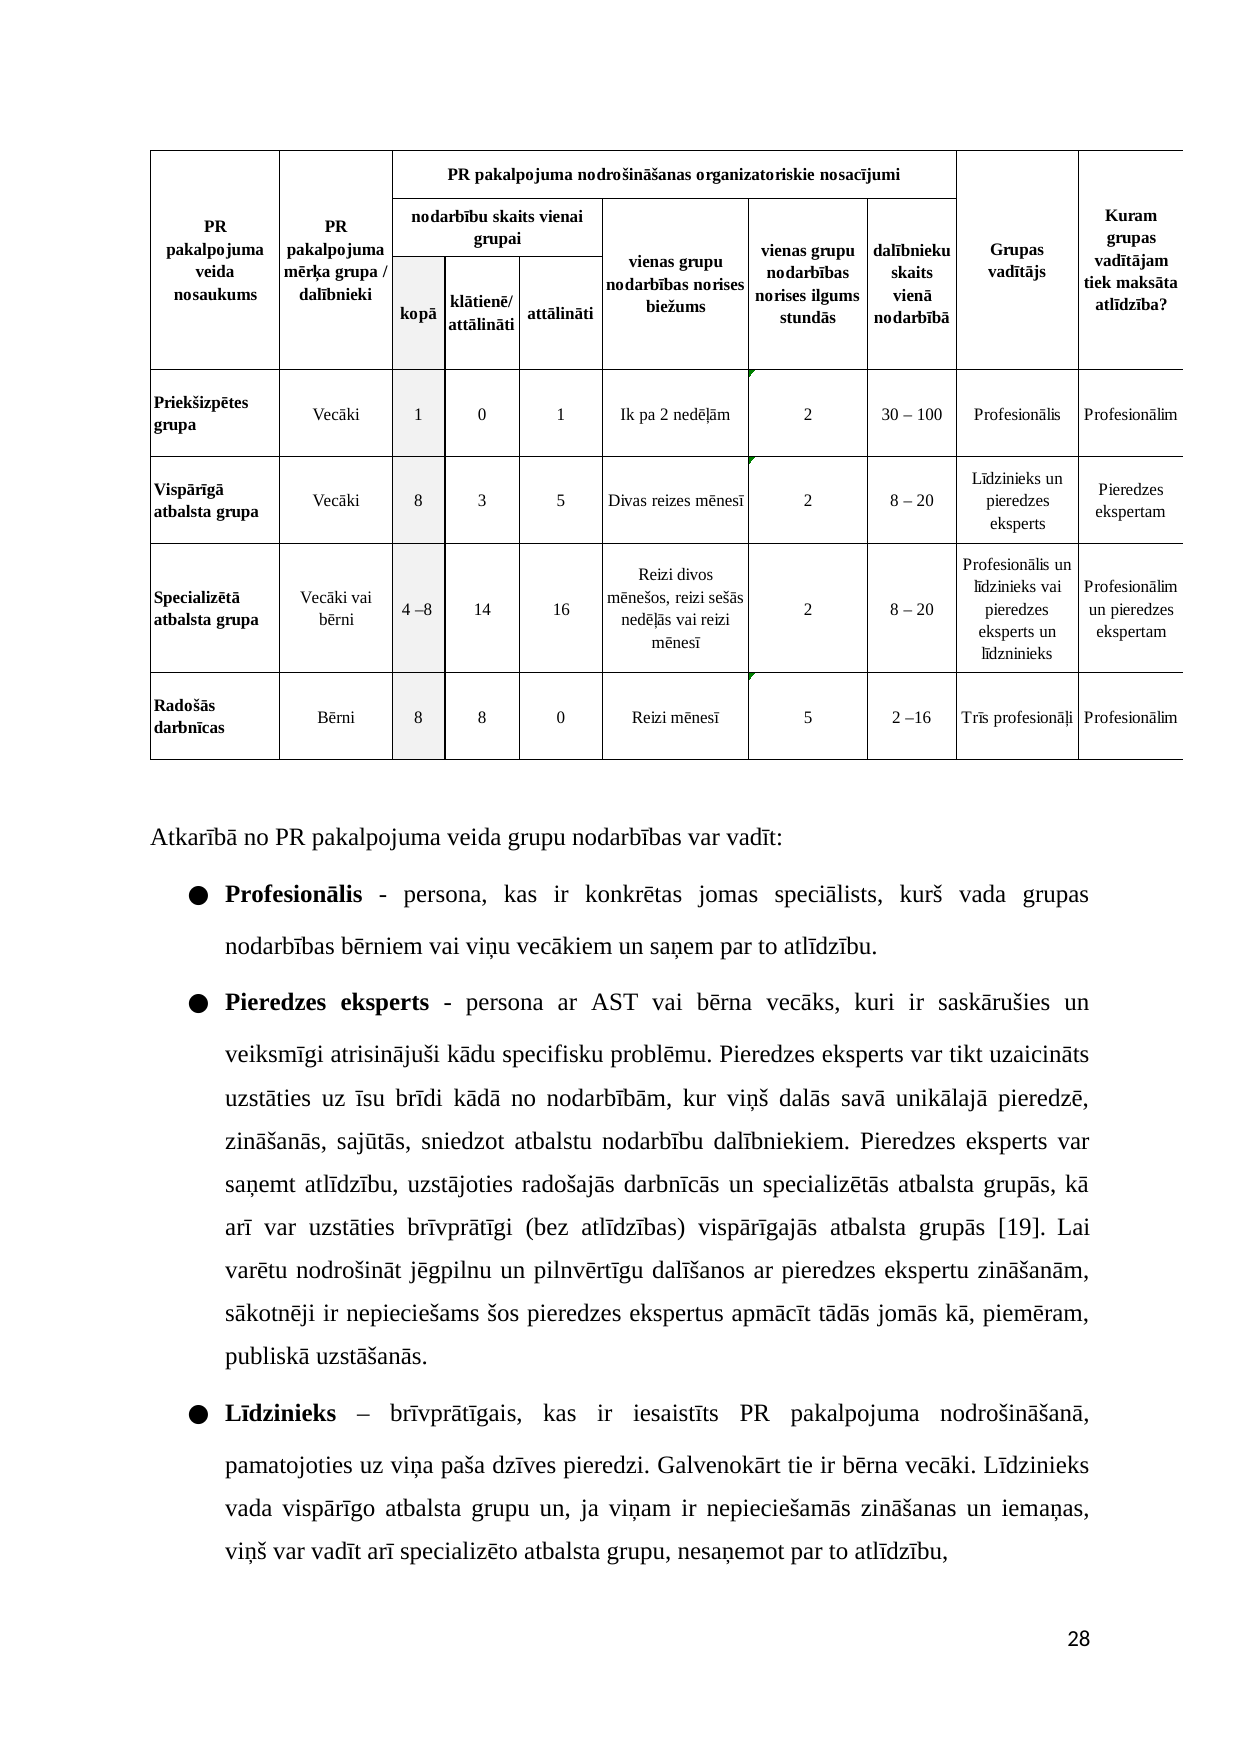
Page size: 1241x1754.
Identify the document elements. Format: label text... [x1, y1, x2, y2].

text Atkarībā no PR pakalpojuma veida grupu nodarbības var vadīt: [150, 822, 1090, 851]
list Pieredzes eksperts - persona ar AST vai bērna vecāks, kuri ir saskārušies un veiksmīgi atrisinājuši kādu specifisku problēmu. Pieredzes eksperts var tikt uzaicināts uzstāties uz īsu brīdi kādā no nodarbībām, kur viņš dalās savā unikālajā pieredzē, zināšanās, sajūtās, sniedzot atbalstu nodarbību dalībniekiem. Pieredzes eksperts var saņemt atlīdzību, uzstājoties radošajās darbnīcās un specializētās atbalsta grupās, kā arī var uzstāties brīvprātīgi (bez atlīdzības) vispārīgajās atbalsta grupās [19]. Lai varētu nodrošināt jēgpilnu un pilnvērtīgu dalīšanos ar pieredzes ekspertu zināšanām, sākotnēji ir nepieciešams šos pieredzes ekspertus apmācīt tādās jomās kā, piemēram, publiskā uzstāšanās. [187, 974, 1090, 1370]
list Profesionālis - persona, kas ir konkrētas jomas speciālists, kurš vada grupas nodarbības bērniem vai viņu vecākiem un saņem par to atlīdzību. [187, 865, 1090, 959]
list Līdzinieks – brīvprātīgais, kas ir iesaistīts PR pakalpojuma nodrošināšanā, pamatojoties uz viņa paša dzīves pieredzi. Galvenokārt tie ir bērna vecāki. Līdzinieks vada vispārīgo atbalsta grupu un, ja viņam ir nepieciešamās zināšanas un iemaņas, viņš var vadīt arī specializēto atbalsta grupu, nesaņemot par to atlīdzību, [187, 1384, 1090, 1565]
